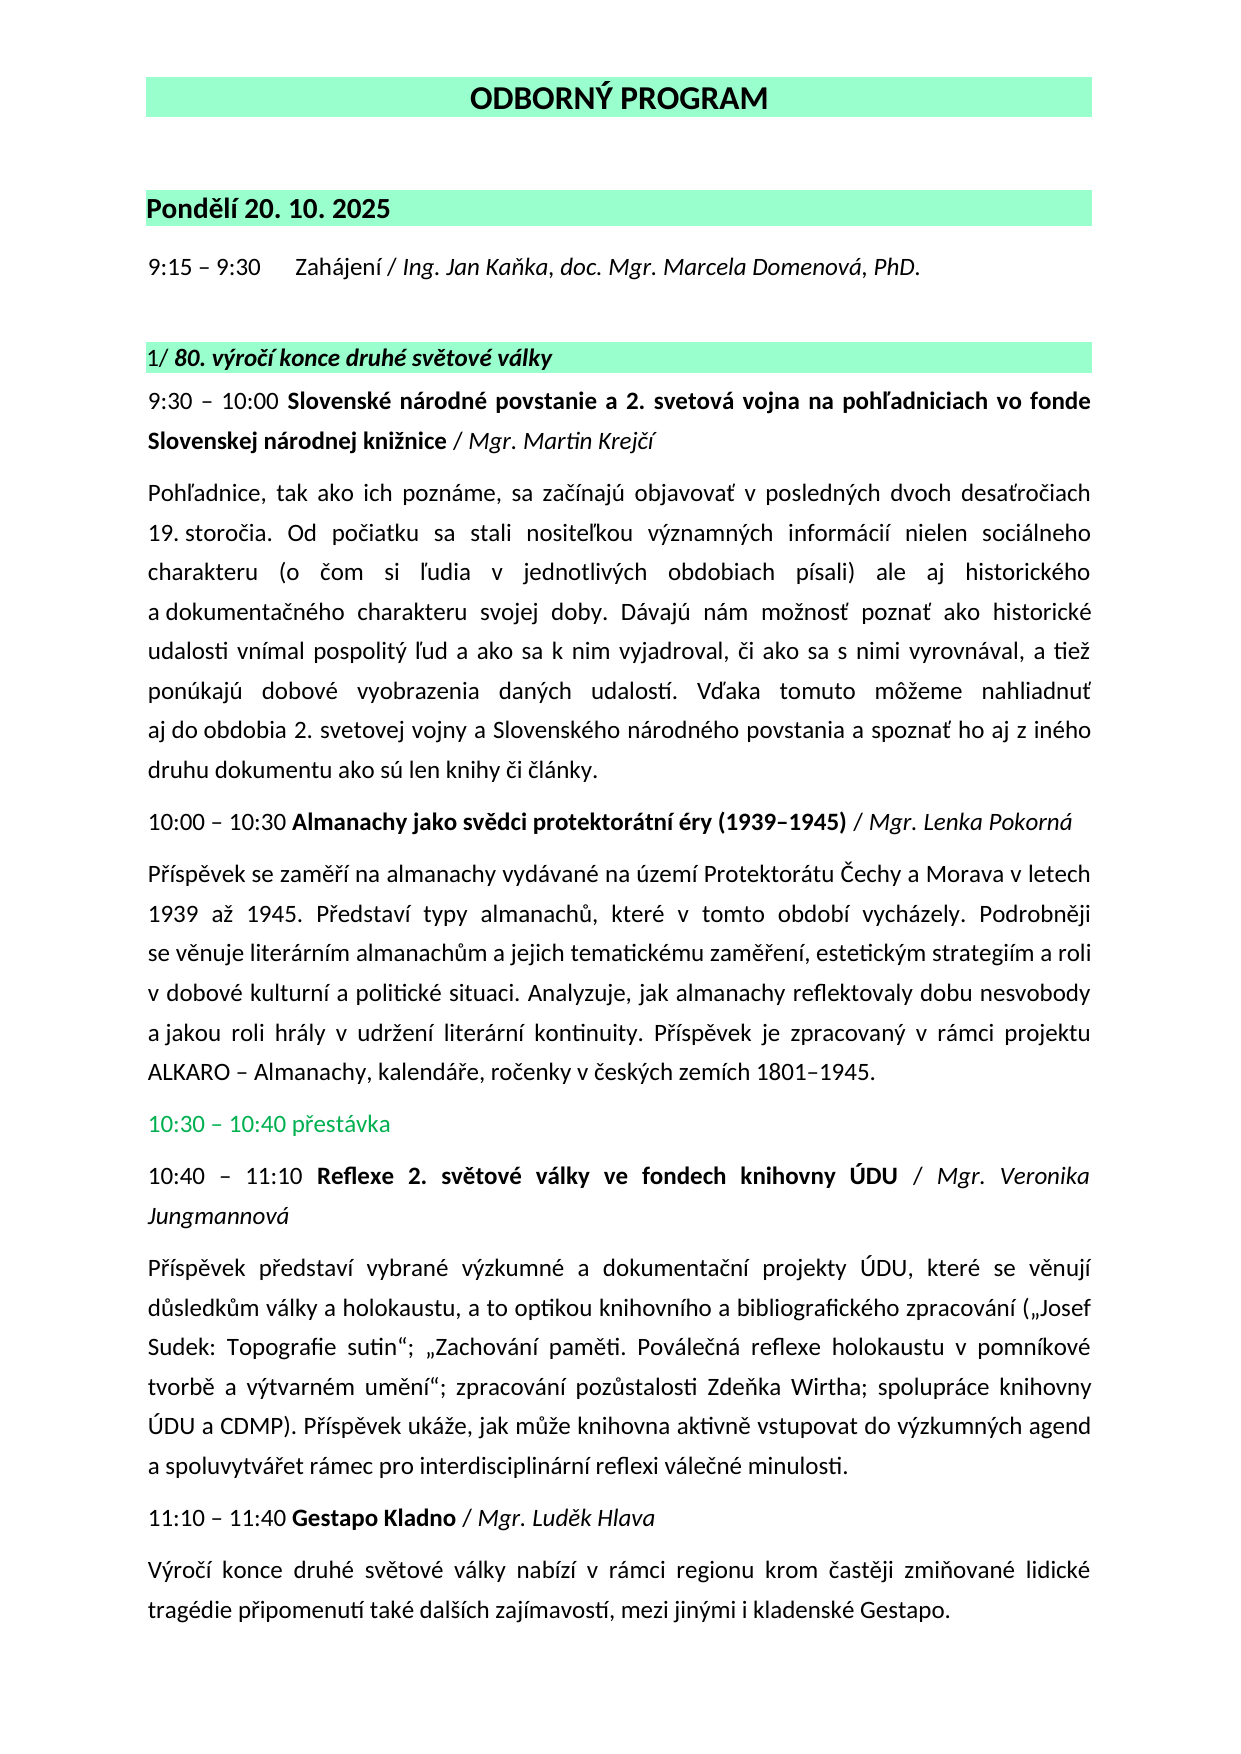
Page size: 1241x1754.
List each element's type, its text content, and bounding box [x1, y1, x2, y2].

text Výročí konce druhé světové války nabízí v rámci regionu krom častěji zmiňované lidické tragédie připomenutí také dalších zajímavostí, mezi jinými i kladenské Gestapo. [148, 1554, 1092, 1624]
text Pondělí 20. 10. 2025 [146, 190, 1092, 226]
text 11:10 – 11:40 Gestapo Kladno / Mgr. Luděk Hlava [148, 1502, 1092, 1533]
text 1/ 80. výročí konce druhé světové války [146, 342, 1092, 373]
text 9:15 – 9:30 Zahájení / Ing. Jan Kaňka, doc. Mgr. Marcela Domenová, PhD. [148, 251, 1092, 281]
text Odborný program [146, 77, 1092, 117]
text 10:40 – 11:10 Reflexe 2. světové války ve fondech knihovny ÚDU / Mgr. Veronika Jungmannová [148, 1161, 1092, 1231]
text 10:30 – 10:40 přestávka [148, 1108, 1092, 1139]
text Příspěvek se zaměří na almanachy vydávané na území Protektorátu Čechy a Morava v letech 1939 až 1945. Představí typy almanachů, které v tomto období vycházely. Podrobněji se věnuje literárním almanachům a jejich tematickému zaměření, estetickým strategiím a roli v dobové kulturní a politické situaci. Analyzuje, jak almanachy reflektovaly dobu nesvobody a jakou roli hrály v udržení literární kontinuity. Příspěvek je zpracovaný v rámci projektu ALKARO – Almanachy, kalendáře, ročenky v českých zemích 1801–1945. [148, 858, 1092, 1087]
text Příspěvek představí vybrané výzkumné a dokumentační projekty ÚDU, které se věnují důsledkům války a holokaustu, a to optikou knihovního a bibliografického zpracování („Josef Sudek: Topografie sutin“; „Zachování paměti. Poválečná reflexe holokaustu v pomníkové tvorbě a výtvarném umění“; zpracování pozůstalosti Zdeňka Wirtha; spolupráce knihovny ÚDU a CDMP). Příspěvek ukáže, jak může knihovna aktivně vstupovat do výzkumných agend a spoluvytvářet rámec pro interdisciplinární reflexi válečné minulosti. [148, 1252, 1092, 1481]
text 10:00 – 10:30 Almanachy jako svědci protektorátní éry (1939–1945) / Mgr. Lenka Pokorná [148, 806, 1092, 837]
text Pohľadnice, tak ako ich poznáme, sa začínajú objavovať v posledných dvoch desaťročiach 19. storočia. Od počiatku sa stali nositeľkou významných informácií nielen sociálneho charakteru (o čom si ľudia v jednotlivých obdobiach písali) ale aj historického a dokumentačného charakteru svojej doby. Dávajú nám možnosť poznať ako historické udalosti vnímal pospolitý ľud a ako sa k nim vyjadroval, či ako sa s nimi vyrovnával, a tiež ponúkajú dobové vyobrazenia daných udalostí. Vďaka tomuto môžeme nahliadnuť aj do obdobia 2. svetovej vojny a Slovenského národného povstania a spoznať ho aj z iného druhu dokumentu ako sú len knihy či články. [148, 477, 1092, 785]
text 9:30 – 10:00 Slovenské národné povstanie a 2. svetová vojna na pohľadniciach vo fonde Slovenskej národnej knižnice / Mgr. Martin Krejčí [148, 386, 1092, 456]
